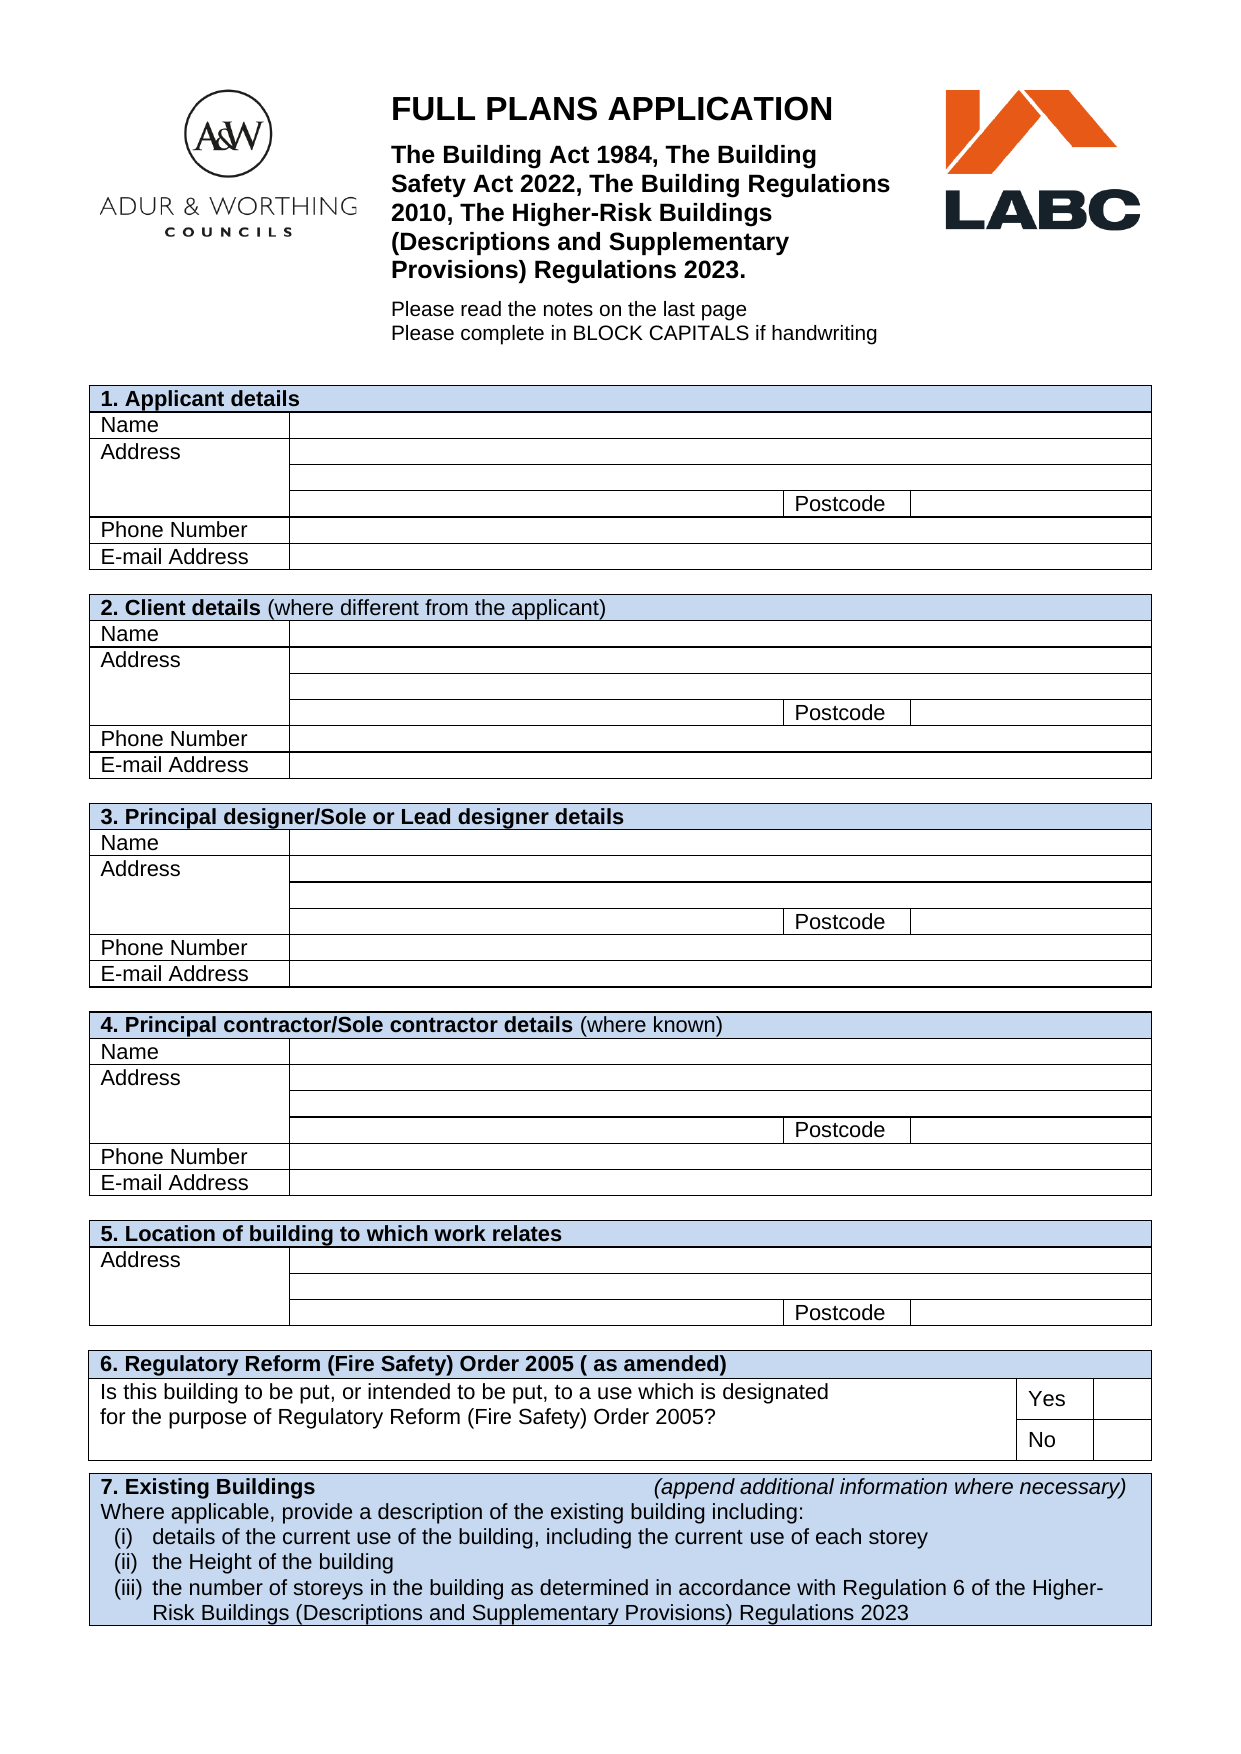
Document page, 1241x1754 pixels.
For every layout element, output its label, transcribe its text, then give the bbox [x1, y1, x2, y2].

table_cell Postcode [784, 491, 910, 516]
table_cell [290, 961, 1151, 986]
table_cell Postcode [784, 909, 910, 934]
table_cell [290, 439, 1151, 464]
table_cell Name [90, 1039, 289, 1064]
table_cell [290, 413, 1151, 438]
table_header 5. Location of building to which work relates [90, 1221, 1151, 1246]
table_header 1. Applicant details [90, 386, 1151, 411]
table_cell Postcode [784, 700, 910, 725]
table_cell [290, 856, 1151, 881]
table_cell [911, 1118, 1151, 1143]
table_cell [290, 674, 1151, 699]
table_cell E-mail Address [90, 753, 289, 778]
table_cell [290, 518, 1151, 543]
table_cell Phone Number [90, 1144, 289, 1169]
table_cell Yes [1017, 1379, 1093, 1419]
table_header 6. Regulatory Reform (Fire Safety) Order 2005 ( as amended) [89, 1351, 1151, 1378]
table_cell [290, 544, 1151, 569]
table_header [934, 89, 1151, 373]
table_cell E-mail Address [90, 961, 289, 986]
table_cell [290, 1118, 783, 1143]
table_cell Postcode [784, 1300, 910, 1325]
table_cell Address [90, 648, 289, 725]
table_cell [290, 465, 1151, 490]
table_cell Name [90, 621, 289, 646]
table_cell Address [90, 1065, 289, 1143]
table_cell Address [90, 439, 289, 516]
table_cell [290, 621, 1151, 646]
table_cell Is this building to be put, or intended to be put, to a use which is designated for the purpose of Regulatory Reform (Fire Safety) Order 2005? [89, 1379, 1016, 1459]
table_cell Phone Number [90, 726, 289, 751]
table_cell Phone Number [90, 518, 289, 543]
table_cell [290, 1091, 1151, 1116]
table_cell [290, 883, 1151, 908]
table_header 3. Principal designer/Sole or Lead designer details [90, 804, 1151, 829]
table_cell [290, 1065, 1151, 1090]
table_header FULL PLANS APPLICATION The Building Act 1984, The Building Safety Act 2022, The Building Regulations 2010, The Higher-Risk Buildings (Descriptions and Supplementary Provisions) Regulations 2023. Please read the notes on the last page Please complete in BLOCK CAPITALS if handwriting [380, 89, 934, 373]
table_cell [290, 726, 1151, 751]
table_cell Address [90, 856, 289, 934]
table_header 2. Client details (where different from the applicant) [90, 595, 1151, 620]
table_cell [290, 1144, 1151, 1169]
picture [100, 89, 357, 237]
table_cell Name [90, 830, 289, 855]
table_cell [290, 909, 783, 934]
table_cell E-mail Address [90, 1170, 289, 1195]
table_cell [290, 830, 1151, 855]
table_cell No [1017, 1420, 1093, 1459]
table_cell [290, 491, 783, 516]
table_cell [290, 935, 1151, 960]
table_cell Phone Number [90, 935, 289, 960]
table_cell [290, 648, 1151, 673]
table_cell [911, 491, 1151, 516]
table_cell [911, 909, 1151, 934]
picture [945, 89, 1141, 231]
table_cell E-mail Address [90, 544, 289, 569]
table_cell [911, 1300, 1151, 1325]
table_cell [911, 700, 1151, 725]
table_cell Postcode [784, 1118, 910, 1143]
table_header 7. Existing Buildings (append additional information where necessary) Where applicable, provide a description of the existing building including: details of the current use of the building, including the current use of each storey the Height of the building the number of storeys in the building as determined in accordance with Regulation 6 of the Higher-Risk Buildings (Descriptions and Supplementary Provisions) Regulations 2023 [90, 1474, 1151, 1625]
table_cell [290, 1170, 1151, 1195]
table_header [89, 89, 379, 373]
table_cell [1094, 1379, 1151, 1419]
table_cell [290, 1248, 1151, 1273]
table_cell [290, 1274, 1151, 1299]
table_cell [290, 1039, 1151, 1064]
table_cell Name [90, 413, 289, 438]
table_cell [290, 700, 783, 725]
table_cell [290, 1300, 783, 1325]
table_cell [1094, 1420, 1151, 1459]
table_header 4. Principal contractor/Sole contractor details (where known) [90, 1013, 1151, 1038]
table_cell [290, 753, 1151, 778]
table_cell Address [90, 1248, 289, 1325]
